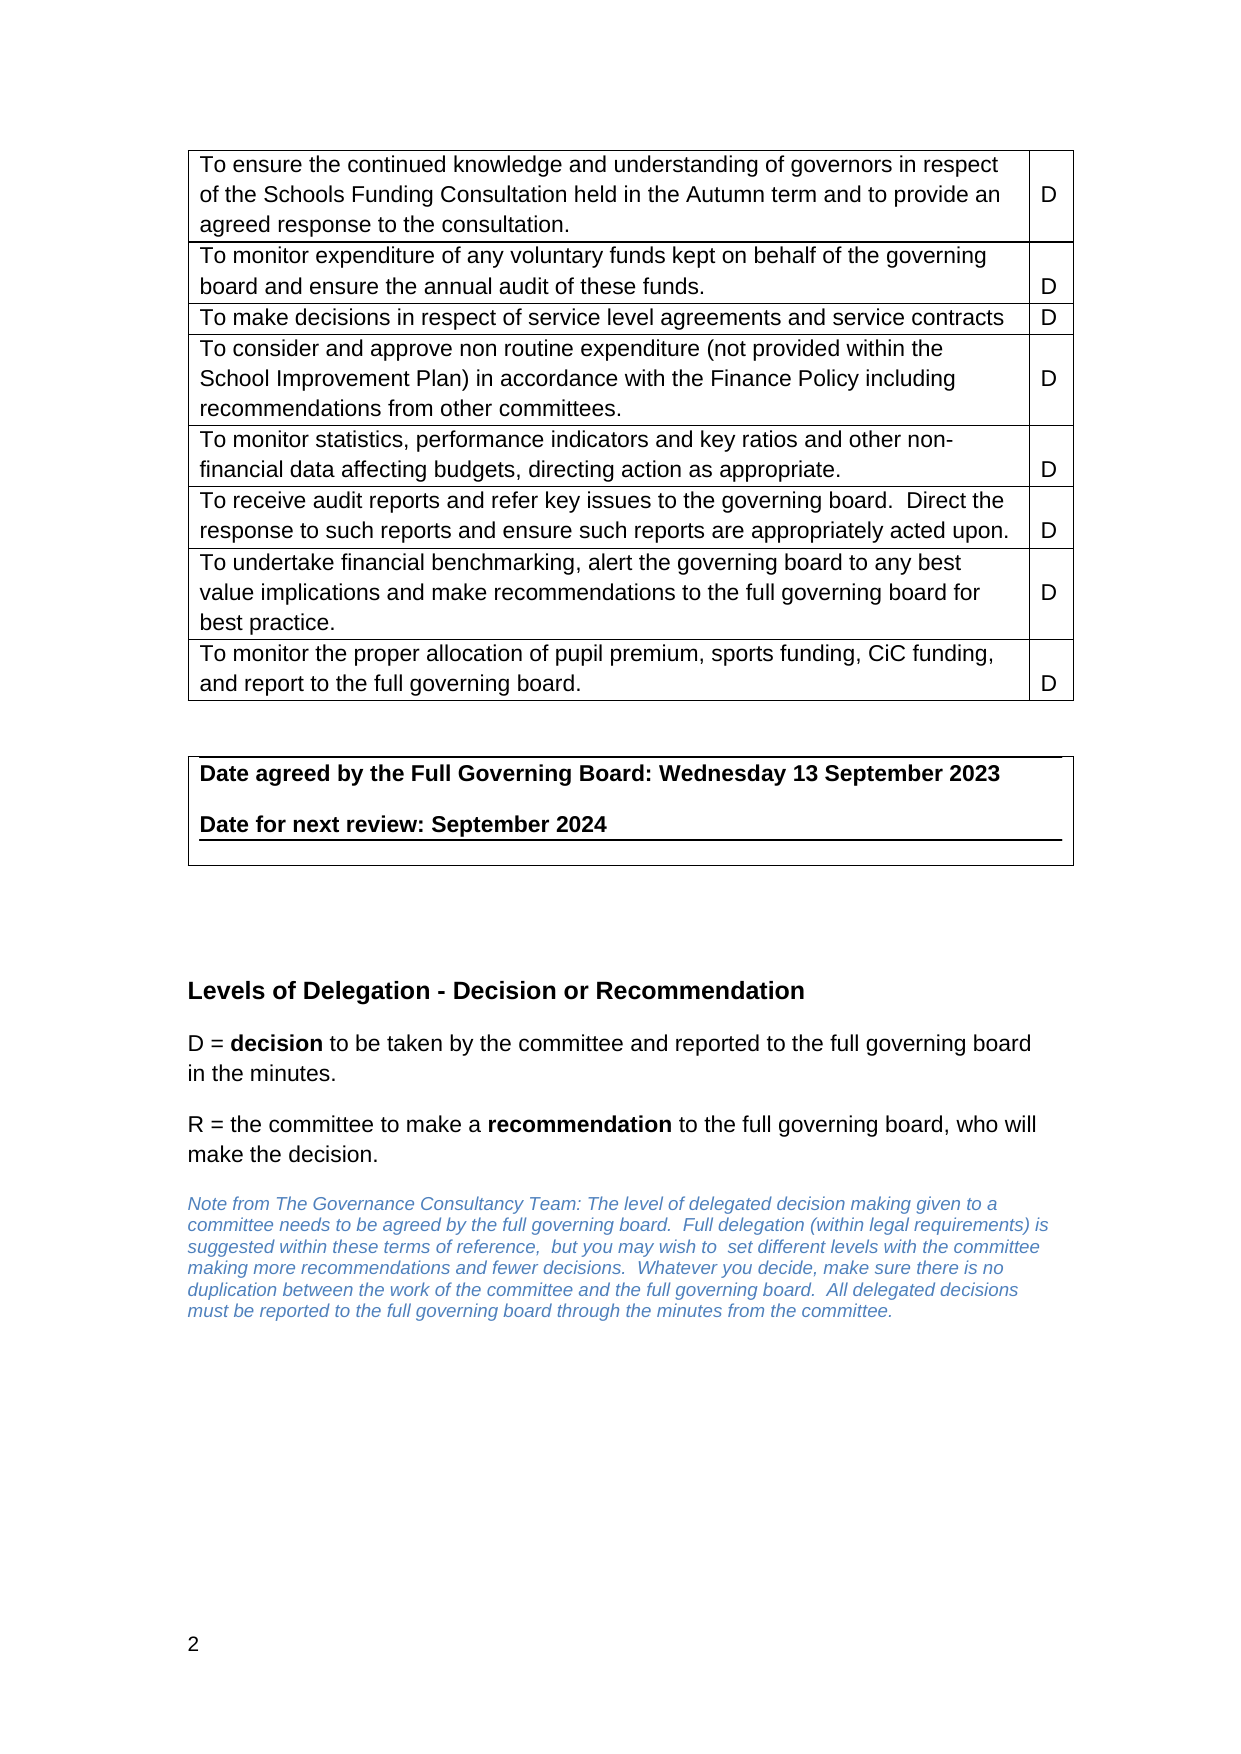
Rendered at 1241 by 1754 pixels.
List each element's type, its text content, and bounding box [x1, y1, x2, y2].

table_cell D [1030, 304, 1073, 333]
text Note from The Governance Consultancy Team: The level of delegated decision making given to a committee needs to be agreed by the full governing board. Full delegation (within legal requirements) is suggested within these terms of reference, but you may wish to set different levels with the committee making more recommendations and fewer decisions. Whatever you decide, make sure there is no duplication between the work of the committee and the full governing board. All delegated decisions must be reported to the full governing board through the minutes from the committee. [187, 1192, 1053, 1322]
text R = the committee to make a recommendation to the full governing board, who will make the decision. [187, 1111, 1053, 1168]
table_header D [1030, 151, 1073, 241]
table_cell D [1030, 426, 1073, 486]
table_cell D [1030, 335, 1073, 425]
table_cell To monitor expenditure of any voluntary funds kept on behalf of the governing board and ensure the annual audit of these funds. [189, 243, 1029, 302]
table_cell D [1030, 487, 1073, 547]
table_cell D [1030, 243, 1073, 302]
table_cell To undertake financial benchmarking, alert the governing board to any best value implications and make recommendations to the full governing board for best practice. [189, 549, 1029, 639]
text Levels of Delegation - Decision or Recommendation [187, 976, 1053, 1005]
table_header Date agreed by the Full Governing Board: Wednesday 13 September 2023 Date for next review: September 2024 [189, 757, 1073, 865]
text D = decision to be taken by the committee and reported to the full governing board in the minutes. [187, 1030, 1053, 1086]
table_cell To make decisions in respect of service level agreements and service contracts [189, 304, 1029, 333]
table_header To ensure the continued knowledge and understanding of governors in respect of the Schools Funding Consultation held in the Autumn term and to provide an agreed response to the consultation. [189, 151, 1029, 241]
table_cell D [1030, 640, 1073, 700]
table_cell To monitor statistics, performance indicators and key ratios and other non-financial data affecting budgets, directing action as appropriate. [189, 426, 1029, 486]
table_cell To monitor the proper allocation of pupil premium, sports funding, CiC funding, and report to the full governing board. [189, 640, 1029, 700]
table_cell D [1030, 549, 1073, 639]
table_cell To receive audit reports and refer key issues to the governing board. Direct the response to such reports and ensure such reports are appropriately acted upon. [189, 487, 1029, 547]
table_cell To consider and approve non routine expenditure (not provided within the School Improvement Plan) in accordance with the Finance Policy including recommendations from other committees. [189, 335, 1029, 425]
